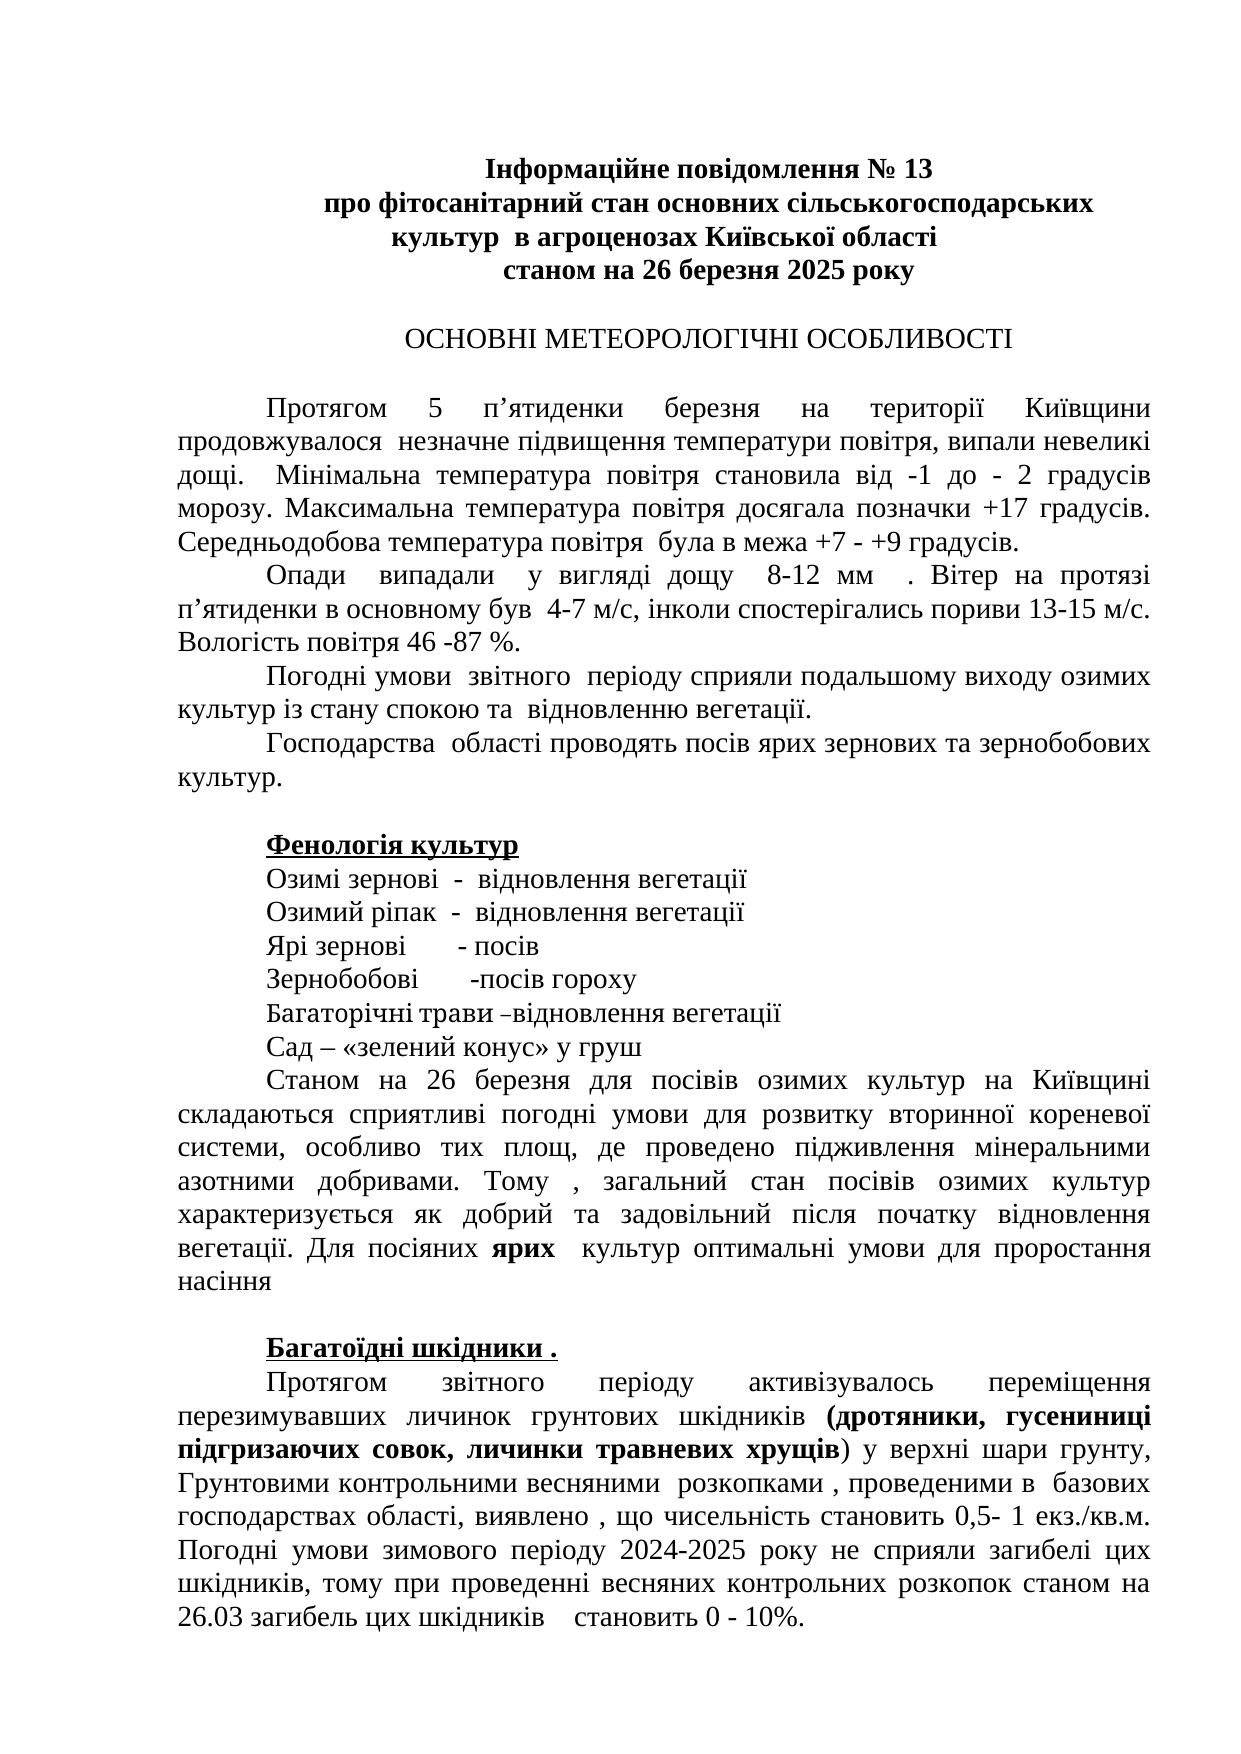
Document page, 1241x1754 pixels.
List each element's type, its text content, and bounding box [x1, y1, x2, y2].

text Погодні умови звітного періоду сприяли подальшому виходу озимих культур із стану спокою та відновленню вегетації. [177, 658, 1152, 725]
text Інформаційне повідомлення № 13 [177, 152, 1152, 185]
text Протягом звітного періоду активізувалось переміщення перезимувавших личинок грунтових шкідників (дротяники, гусениниці підгризаючих совок, личинки травневих хрущів) у верхні шари грунту, Грунтовими контрольними весняними розкопками , проведеними в базових господарствах області, виявлено , що чисельність становить 0,5- 1 екз./кв.м. Погодні умови зимового періоду 2024-2025 року не сприяли загибелі цих шкідників, тому при проведенні весняних контрольних розкопок станом на 26.03 загибель цих шкідників становить 0 - 10%. [177, 1364, 1152, 1632]
text Фенологія культур [177, 827, 1152, 861]
text Ярі зернові - посів [177, 928, 1152, 962]
text про фітосанітарний стан основних сільськогосподарських культур в агроценозах Київської області [177, 185, 1152, 252]
text Зернобобові -посів гороху [177, 962, 1152, 995]
text станом на 26 березня 2025 року [177, 252, 1152, 286]
text Озимий ріпак - відновлення вегетації [177, 894, 1152, 928]
text ОСНОВНІ МЕТЕОРОЛОГІЧНІ ОСОБЛИВОСТІ [177, 321, 1152, 354]
text Станом на 26 березня для посівів озимих культур на Київщині складаються сприятливі погодні умови для розвитку вторинної кореневої системи, особливо тих площ, де проведено підживлення мінеральними азотними добривами. Тому , загальний стан посівів озимих культур характеризується як добрий та задовільний після початку відновлення вегетації. Для посіяних ярих культур оптимальні умови для проростання насіння [177, 1062, 1152, 1297]
text Багаторічні трави –відновлення вегетації [177, 995, 1152, 1029]
text Озимі зернові - відновлення вегетації [177, 861, 1152, 894]
text Господарства області проводять посів ярих зернових та зернобобових культур. [177, 725, 1152, 792]
text Сад – «зелений конус» у груш [177, 1029, 1152, 1062]
text Опади випадали у вигляді дощу 8-12 мм . Вітер на протязі п’ятиденки в основному був 4-7 м/с, інколи спостерігались пориви 13-15 м/с. Вологість повітря 46 -87 %. [177, 557, 1152, 658]
text Багатоїдні шкідники . [177, 1331, 1152, 1364]
text Протягом 5 п’ятиденки березня на території Київщини продовжувалося незначне підвищення температури повітря, випали невеликі дощі. Мінімальна температура повітря становила від -1 до - 2 градусів морозу. Максимальна температура повітря досягала позначки +17 градусів. Середньодобова температура повітря була в межа +7 - +9 градусів. [177, 390, 1152, 557]
